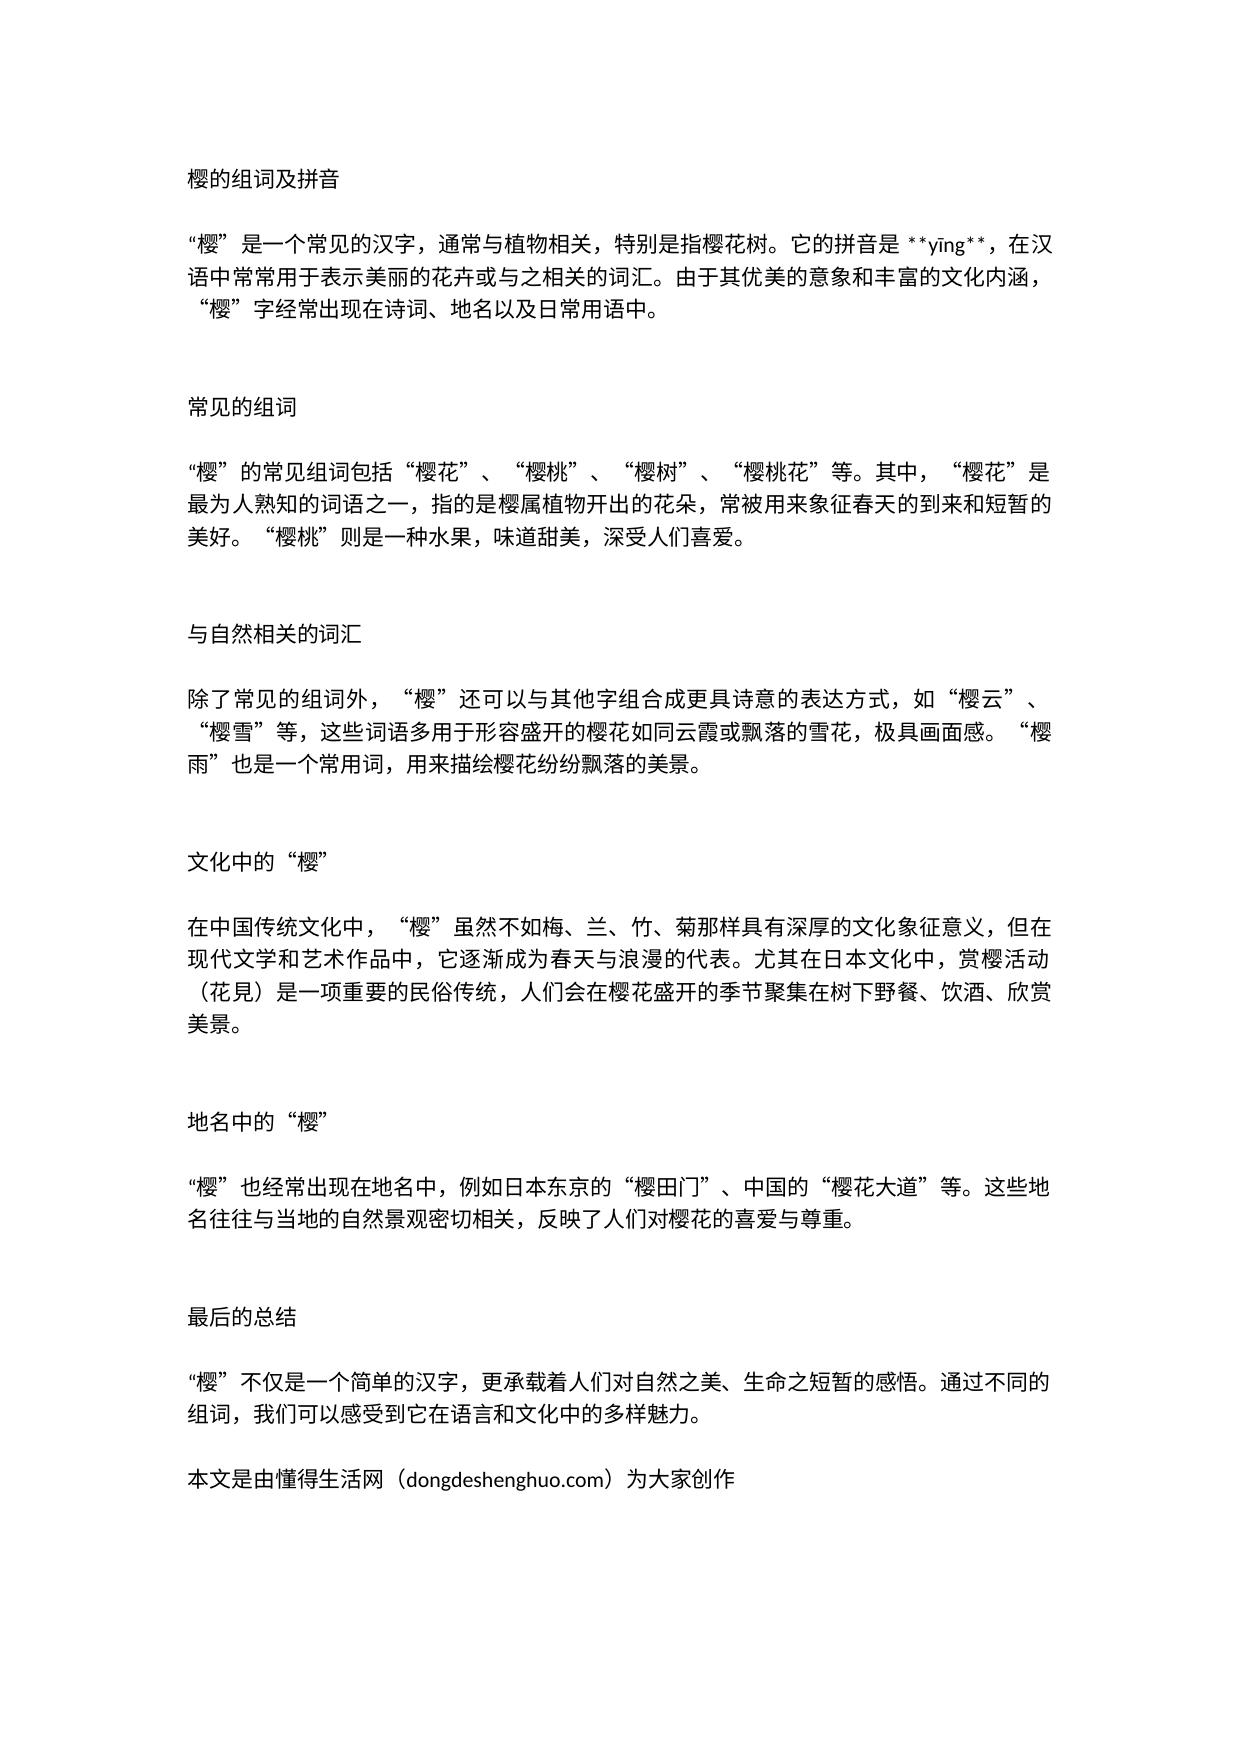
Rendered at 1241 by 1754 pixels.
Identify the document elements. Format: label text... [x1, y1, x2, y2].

text 常见的组词 [187, 389, 1053, 422]
text 在中国传统文化中，“樱”虽然不如梅、兰、竹、菊那样具有深厚的文化象征意义，但在现代文学和艺术作品中，它逐渐成为春天与浪漫的代表。尤其在日本文化中，赏樱活动（花見）是一项重要的民俗传统，人们会在樱花盛开的季节聚集在树下野餐、饮酒、欣赏美景。 [187, 909, 1053, 1039]
text 地名中的“樱” [187, 1104, 1053, 1137]
text 文化中的“樱” [187, 844, 1053, 877]
text “樱”也经常出现在地名中，例如日本东京的“樱田门”、中国的“樱花大道”等。这些地名往往与当地的自然景观密切相关，反映了人们对樱花的喜爱与尊重。 [187, 1169, 1053, 1234]
text 本文是由懂得生活网（dongdeshenghuo.com）为大家创作 [187, 1462, 1053, 1494]
text “樱”的常见组词包括“樱花”、“樱桃”、“樱树”、“樱桃花”等。其中，“樱花”是最为人熟知的词语之一，指的是樱属植物开出的花朵，常被用来象征春天的到来和短暂的美好。“樱桃”则是一种水果，味道甜美，深受人们喜爱。 [187, 454, 1053, 552]
text 与自然相关的词汇 [187, 617, 1053, 649]
text 最后的总结 [187, 1299, 1053, 1332]
text 樱的组词及拼音 [187, 162, 1053, 194]
text “樱”是一个常见的汉字，通常与植物相关，特别是指樱花树。它的拼音是 **yīng**，在汉语中常常用于表示美丽的花卉或与之相关的词汇。由于其优美的意象和丰富的文化内涵，“樱”字经常出现在诗词、地名以及日常用语中。 [187, 227, 1053, 324]
text 除了常见的组词外，“樱”还可以与其他字组合成更具诗意的表达方式，如“樱云”、“樱雪”等，这些词语多用于形容盛开的樱花如同云霞或飘落的雪花，极具画面感。“樱雨”也是一个常用词，用来描绘樱花纷纷飘落的美景。 [187, 682, 1053, 779]
text “樱”不仅是一个简单的汉字，更承载着人们对自然之美、生命之短暂的感悟。通过不同的组词，我们可以感受到它在语言和文化中的多样魅力。 [187, 1364, 1053, 1429]
